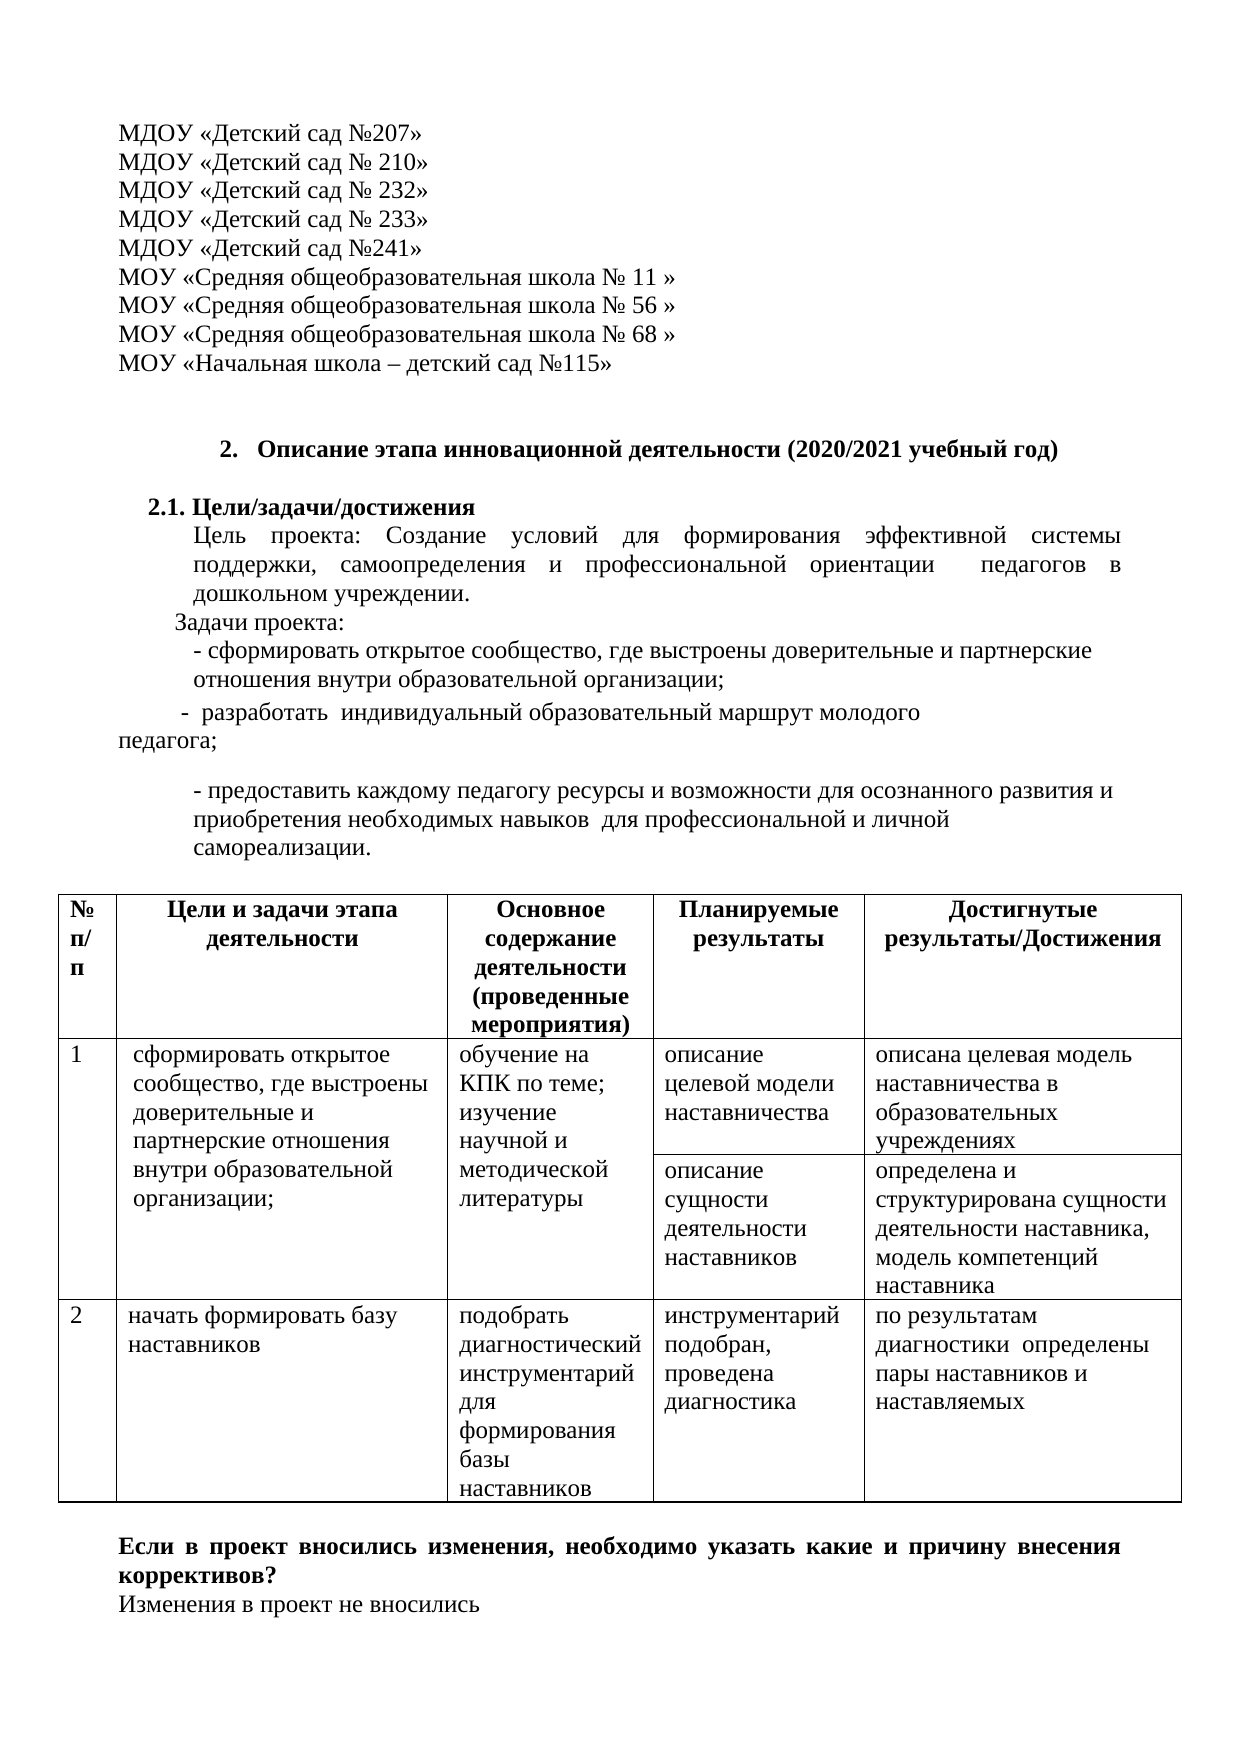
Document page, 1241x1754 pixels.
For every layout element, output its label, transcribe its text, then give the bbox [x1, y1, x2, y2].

table_cell описание сущности деятельности наставников [654, 1155, 864, 1299]
text МОУ «Средняя общеобразовательная школа № 68 » [118, 319, 1122, 348]
table_header Планируемые результаты [654, 895, 864, 1038]
text МДОУ «Детский сад №241» [118, 233, 1122, 262]
text - сформировать открытое сообщество, где выстроены доверительные и партнерские отношения внутри образовательной организации; [193, 636, 1122, 693]
table_cell 1 [59, 1039, 116, 1299]
table_cell подобрать диагностический инструментарий для формирования базы наставников [448, 1300, 653, 1501]
table_cell описана целевая модель наставничества в образовательных учреждениях [865, 1039, 1181, 1154]
table_cell определена и структурирована сущности деятельности наставника, модель компетенций наставника [865, 1155, 1181, 1299]
table_header № п/п [59, 895, 116, 1038]
text МДОУ «Детский сад № 210» [118, 147, 1122, 176]
text МОУ «Начальная школа – детский сад №115» [118, 348, 1122, 377]
text - разработать индивидуальный образовательный маршрут молодого педагога; [118, 697, 1122, 754]
text Если в проект вносились изменения, необходимо указать какие и причину внесения коррективов? [118, 1531, 1122, 1589]
table_cell по результатам диагностики определены пары наставников и наставляемых [865, 1300, 1181, 1501]
text МОУ «Средняя общеобразовательная школа № 11 » [118, 262, 1122, 291]
text МДОУ «Детский сад № 233» [118, 204, 1122, 233]
text Изменения в проект не вносились [118, 1589, 1122, 1617]
text Цель проекта: Создание условий для формирования эффективной системы поддержки, самоопределения и профессиональной ориентации педагогов в дошкольном учреждении. [193, 521, 1122, 607]
table_cell начать формировать базу наставников [117, 1300, 447, 1501]
text МДОУ «Детский сад № 232» [118, 176, 1122, 204]
table_cell инструментарий подобран, проведена диагностика [654, 1300, 864, 1501]
text МДОУ «Детский сад №207» [118, 118, 1122, 147]
table_cell сформировать открытое сообщество, где выстроены доверительные и партнерские отношения внутри образовательной организации; [117, 1039, 447, 1299]
table_header Цели и задачи этапа деятельности [117, 895, 447, 1038]
text Задачи проекта: [118, 607, 1122, 636]
table_header Основное содержание деятельности (проведенные мероприятия) [448, 895, 653, 1038]
table_header Достигнутые результаты/Достижения [865, 895, 1181, 1038]
list Описание этапа инновационной деятельности (2020/2021 учебный год) [156, 434, 1122, 463]
text МОУ «Средняя общеобразовательная школа № 56 » [118, 291, 1122, 319]
list Цели/задачи/достижения [148, 492, 1122, 521]
text - предоставить каждому педагогу ресурсы и возможности для осознанного развития и приобретения необходимых навыков для профессиональной и личной самореализации. [193, 775, 1122, 861]
table_cell 2 [59, 1300, 116, 1501]
table_cell описание целевой модели наставничества [654, 1039, 864, 1154]
table_cell обучение на КПК по теме; изучение научной и методической литературы [448, 1039, 653, 1299]
